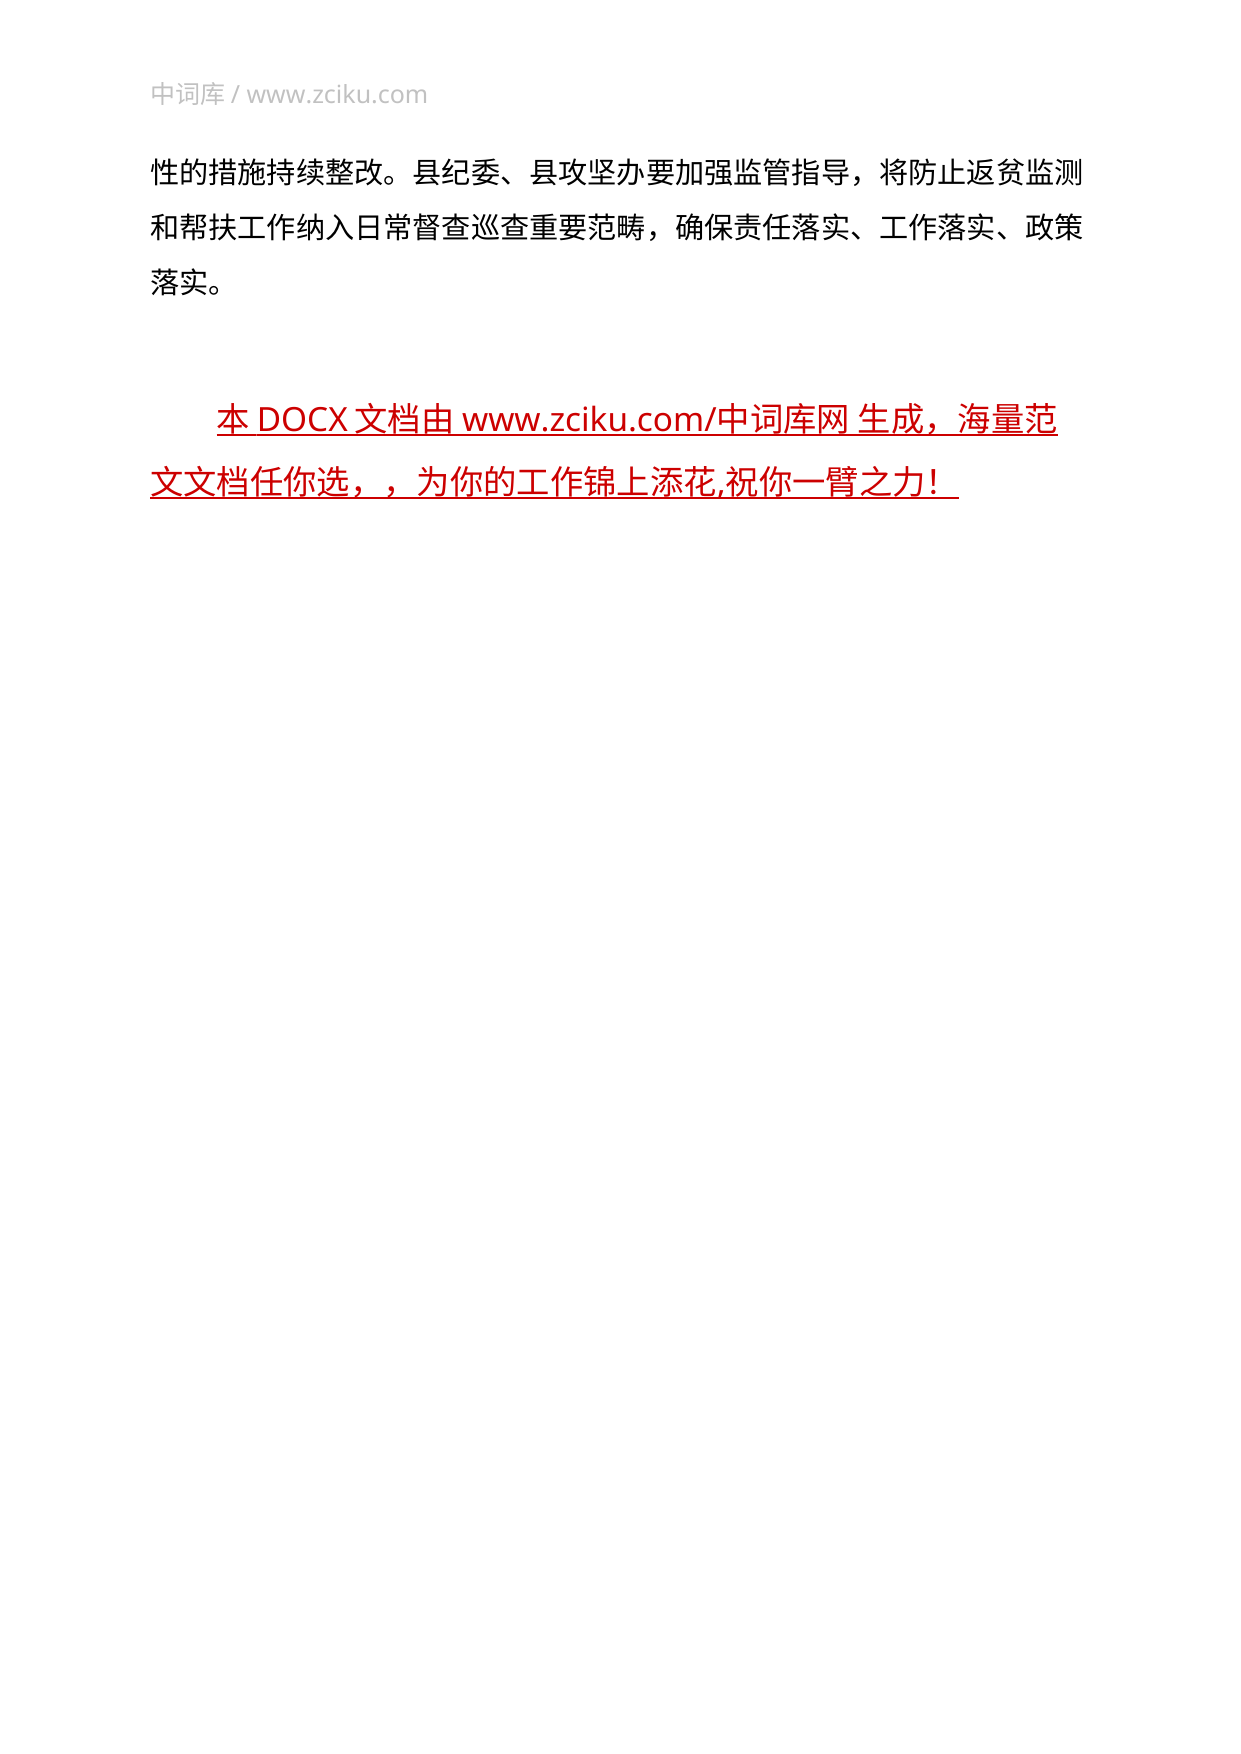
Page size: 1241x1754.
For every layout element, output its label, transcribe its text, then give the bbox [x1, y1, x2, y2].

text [150, 150, 1090, 302]
text 本DOCX文档由 www.zciku.com/中词库网 生成，海量范文文档任你选，，为你的工作锦上添花,祝你一臂之力！ [150, 393, 1090, 504]
